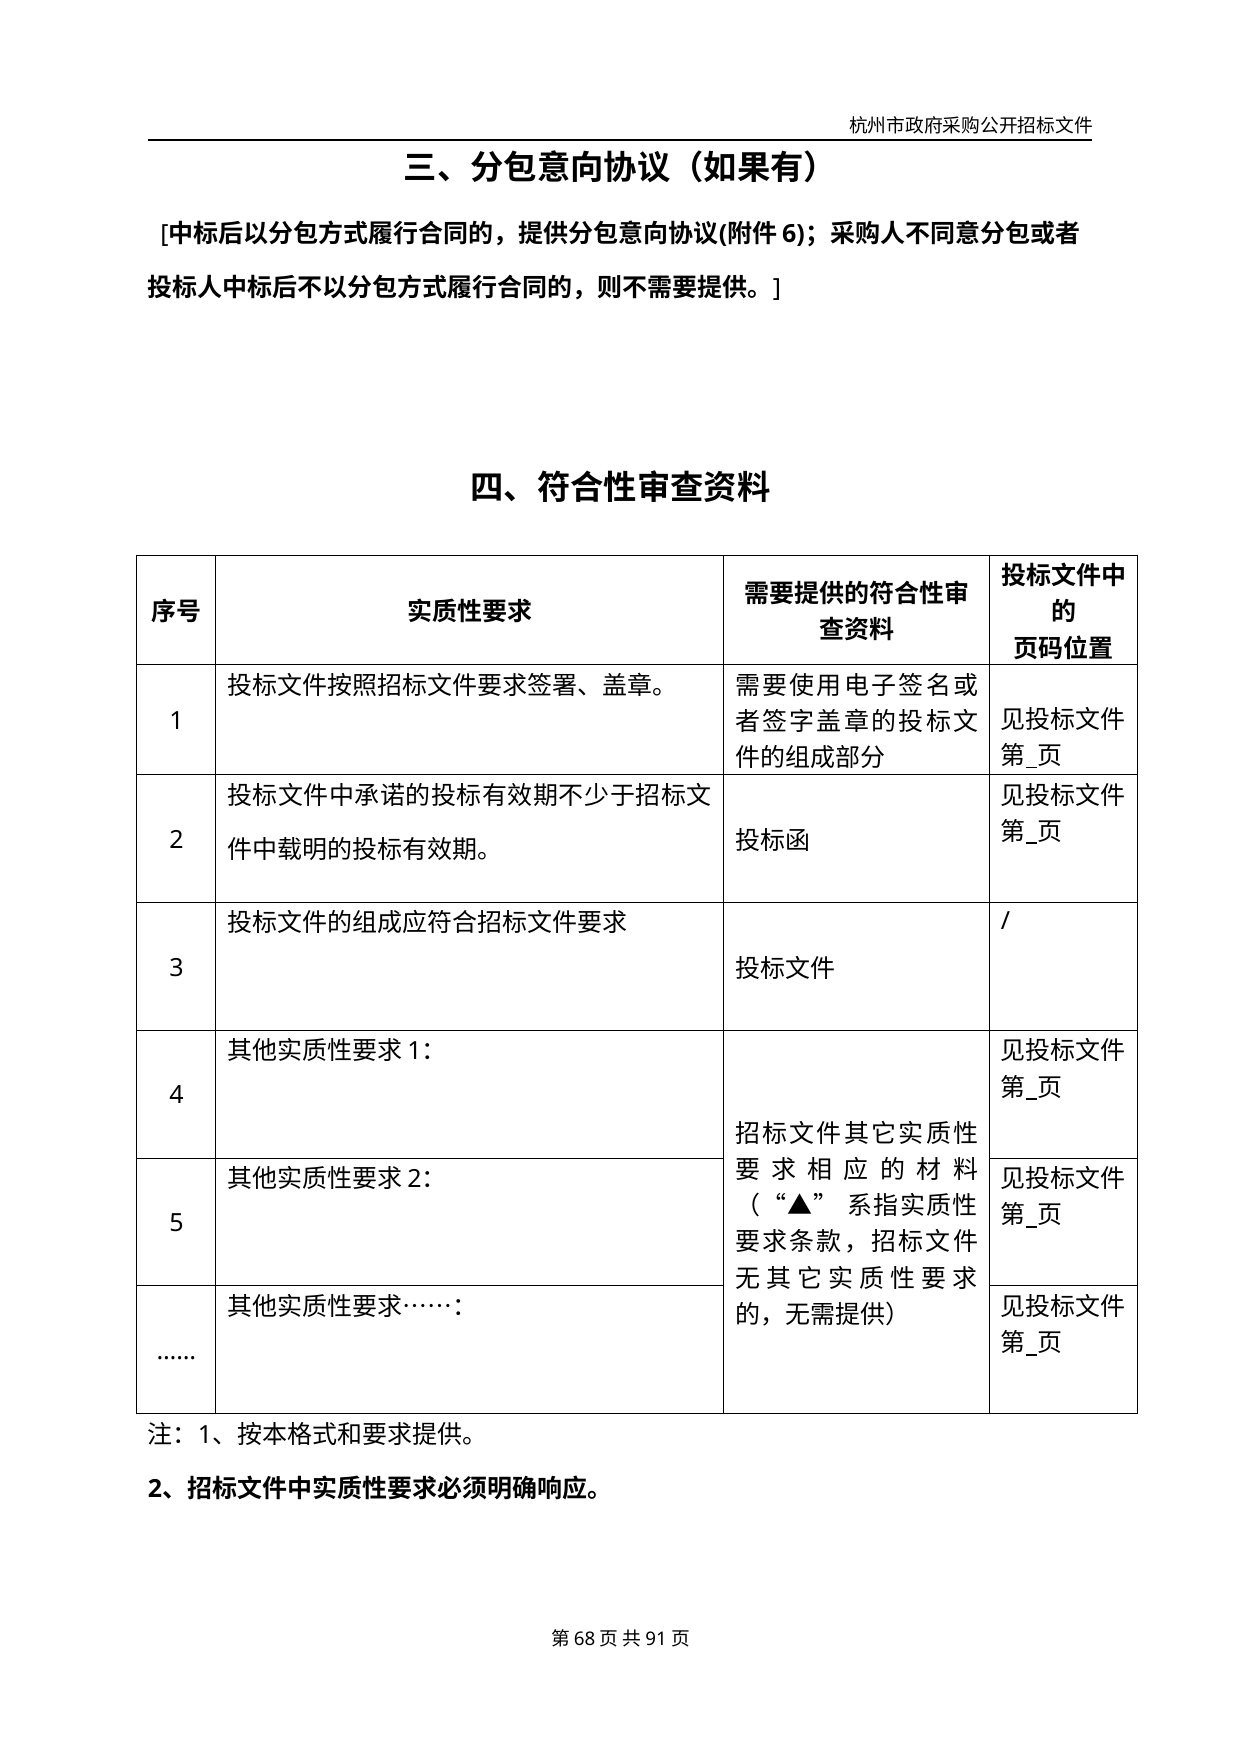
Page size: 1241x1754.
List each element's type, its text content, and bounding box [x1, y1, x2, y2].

table_cell 其他实质性要求……： [216, 1286, 723, 1413]
table_header 需要提供的符合性审查资料 [724, 556, 989, 664]
table_cell 投标文件的组成应符合招标文件要求 [216, 903, 723, 1030]
table_cell 需要使用电子签名或者签字盖章的投标文件的组成部分 [724, 665, 989, 774]
table_cell 招标文件其它实质性要求相应的材料（“▲” 系指实质性要求条款，招标文件无其它实质性要求的，无需提供） [724, 1031, 989, 1413]
text [中标后以分包方式履行合同的，提供分包意向协议(附件6)；采购人不同意分包或者投标人中标后不以分包方式履行合同的，则不需要提供。] [148, 213, 1092, 304]
table_header 实质性要求 [216, 556, 723, 664]
table_cell 投标文件中承诺的投标有效期不少于招标文件中载明的投标有效期。 [216, 775, 723, 902]
table_cell 其他实质性要求1： [216, 1031, 723, 1157]
table_cell / [990, 903, 1137, 1030]
table_header 投标文件中的 页码位置 [990, 556, 1137, 664]
table_cell 5 [137, 1159, 215, 1285]
table_cell 投标文件 [724, 903, 989, 1030]
table_cell 1 [137, 665, 215, 774]
table_cell 见投标文件第 页 [990, 775, 1137, 902]
table_cell 2 [137, 775, 215, 902]
table_cell 3 [137, 903, 215, 1030]
table_cell 其他实质性要求2： [216, 1159, 723, 1285]
text 四、符合性审查资料 [148, 461, 1092, 509]
text 三、分包意向协议（如果有） [148, 141, 1092, 189]
table_cell 4 [137, 1031, 215, 1157]
table_cell 投标文件按照招标文件要求签署、盖章。 [216, 665, 723, 774]
table_cell 见投标文件第 页 [990, 1159, 1137, 1285]
table_header 序号 [137, 556, 215, 664]
table_cell 见投标文件第 页 [990, 1031, 1137, 1157]
text 注：1、按本格式和要求提供。 [148, 1414, 1049, 1450]
text 2、招标文件中实质性要求必须明确响应。 [148, 1468, 1049, 1505]
table_cell 见投标文件第 页 [990, 1286, 1137, 1413]
table_cell 投标函 [724, 775, 989, 902]
table_cell …… [137, 1286, 215, 1413]
table_cell 见投标文件 第 页 [990, 665, 1137, 774]
